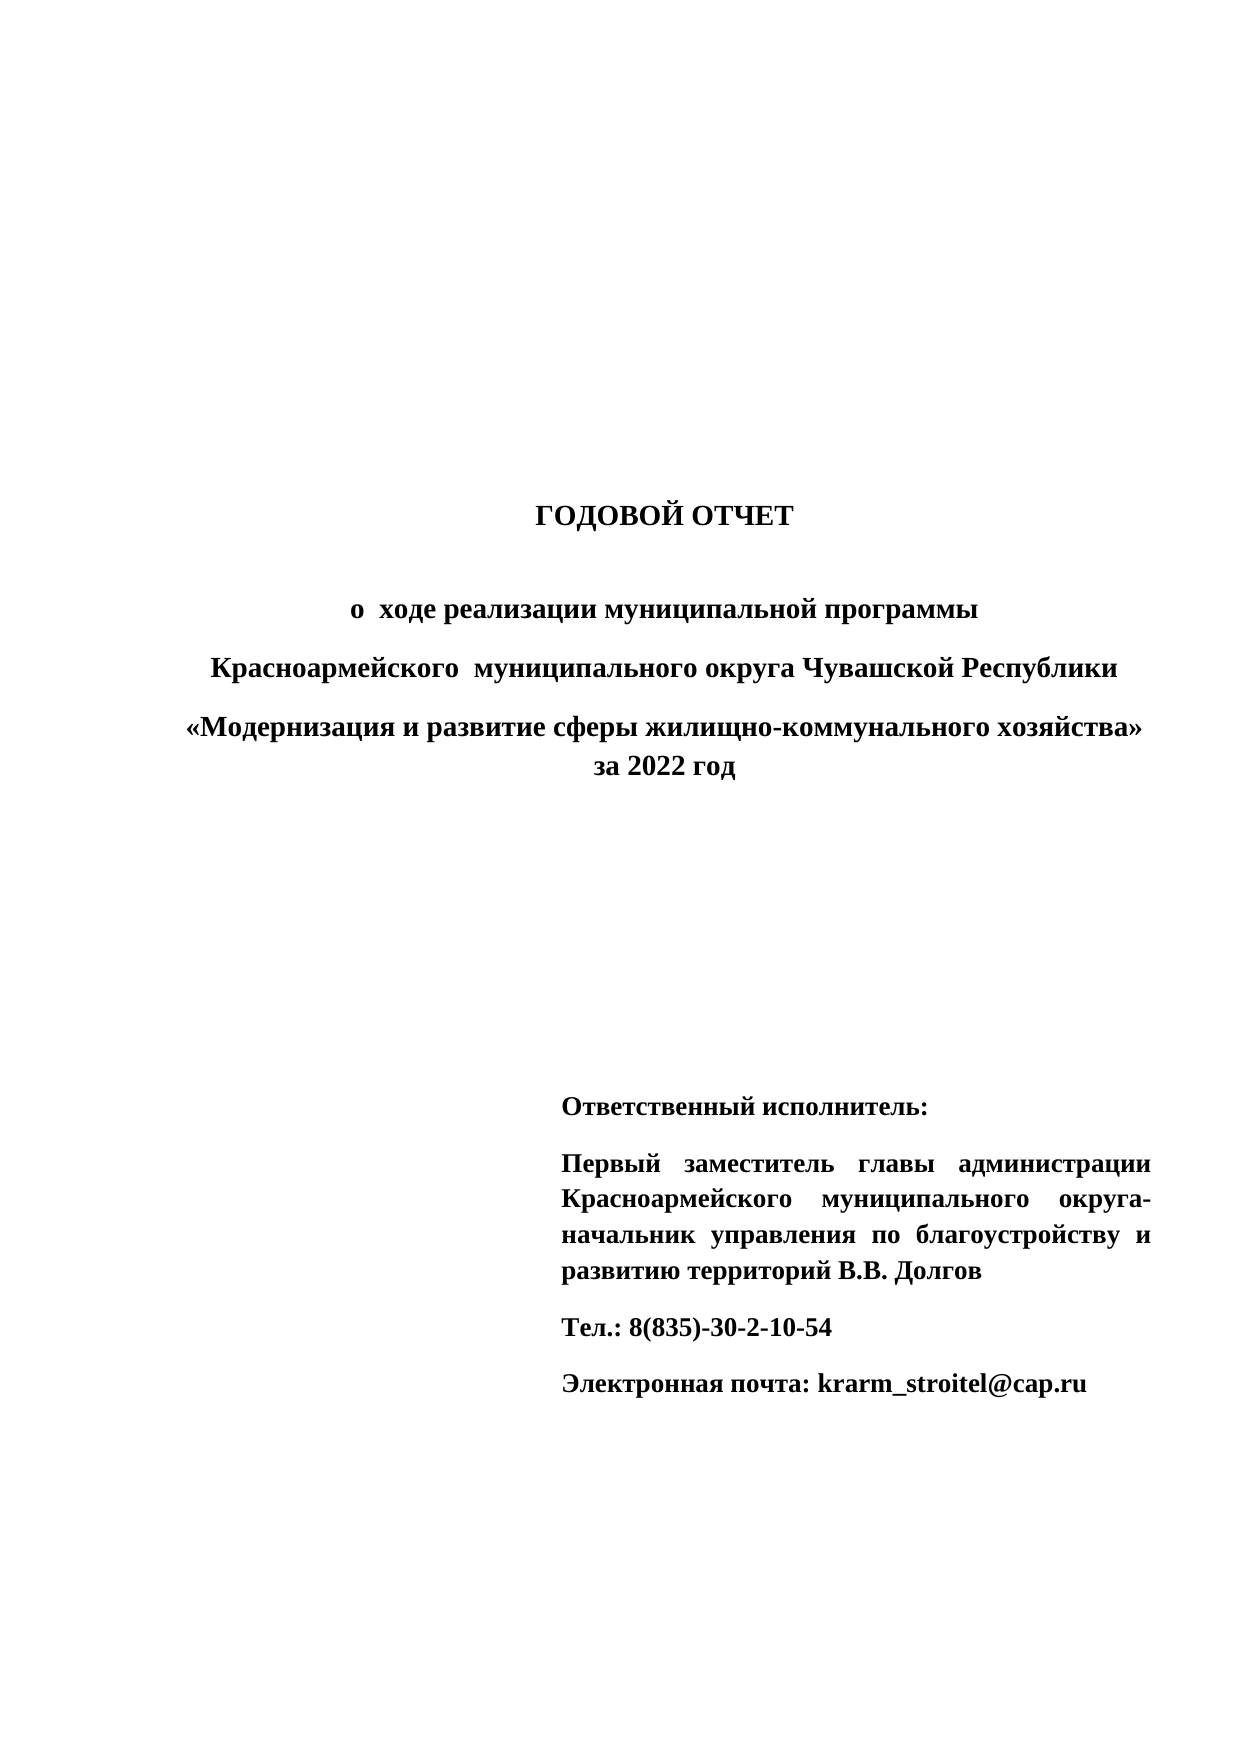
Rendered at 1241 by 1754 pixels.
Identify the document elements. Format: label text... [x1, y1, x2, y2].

text Тел.: 8(835)-30-2-10-54 [561, 1311, 1152, 1342]
text Первый заместитель главы администрации Красноармейского муниципального округа- начальник управления по благоустройству и развитию территорий В.В. Долгов [561, 1147, 1152, 1285]
text Ответственный исполнитель: [561, 1090, 1152, 1121]
text Красноармейского муниципального округа Чувашской Республики [177, 650, 1152, 684]
text ГОДОВОЙ ОТЧЕТ [177, 498, 1152, 531]
text о ходе реализации муниципальной программы [177, 591, 1152, 624]
text Электронная почта: krarm_stroitel@cap.ru [561, 1367, 1152, 1398]
text «Модернизация и развитие сферы жилищно-коммунального хозяйства» за 2022 год [177, 709, 1152, 782]
